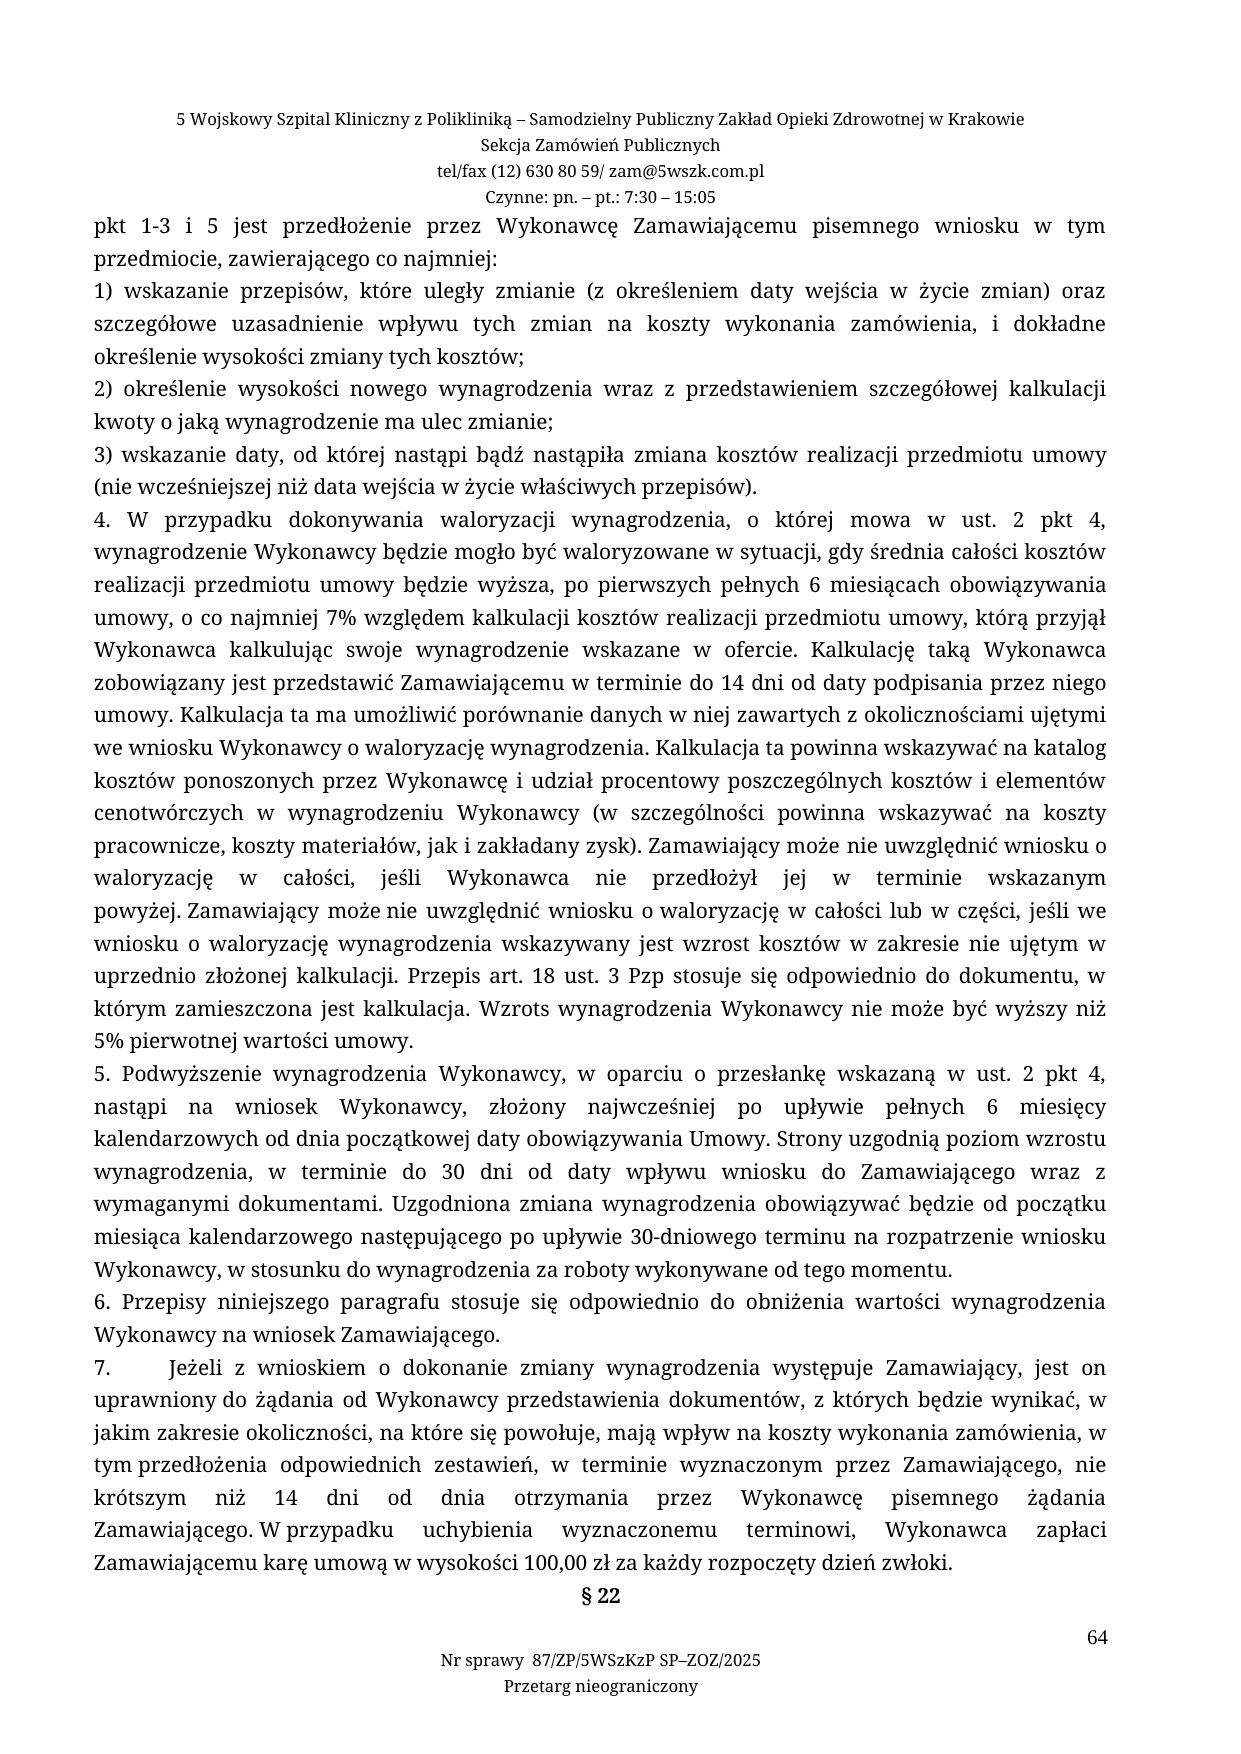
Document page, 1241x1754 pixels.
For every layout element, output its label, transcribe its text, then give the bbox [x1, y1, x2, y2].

text 2) określenie wysokości nowego wynagrodzenia wraz z przedstawieniem szczegółowej kalkulacji kwoty o jaką wynagrodzenie ma ulec zmianie; [94, 374, 1107, 436]
text 3) wskazanie daty, od której nastąpi bądź nastąpiła zmiana kosztów realizacji przedmiotu umowy (nie wcześniejszej niż data wejścia w życie właściwych przepisów). [94, 440, 1107, 501]
text 7. Jeżeli z wnioskiem o dokonanie zmiany wynagrodzenia występuje Zamawiający, jest on uprawniony do żądania od Wykonawcy przedstawienia dokumentów, z których będzie wynikać, w jakim zakresie okoliczności, na które się powołuje, mają wpływ na koszty wykonania zamówienia, w tym przedłożenia odpowiednich zestawień, w terminie wyznaczonym przez Zamawiającego, nie krótszym niż 14 dni od dnia otrzymania przez Wykonawcę pisemnego żądania Zamawiającego. W przypadku uchybienia wyznaczonemu terminowi, Wykonawca zapłaci Zamawiającemu karę umową w wysokości 100,00 zł za każdy rozpoczęty dzień zwłoki. [94, 1353, 1107, 1577]
text 6. Przepisy niniejszego paragrafu stosuje się odpowiednio do obniżenia wartości wynagrodzenia Wykonawcy na wniosek Zamawiającego. [94, 1287, 1107, 1348]
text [94, 211, 1107, 272]
text 1) wskazanie przepisów, które uległy zmianie (z określeniem daty wejścia w życie zmian) oraz szczegółowe uzasadnienie wpływu tych zmian na koszty wykonania zamówienia, i dokładne określenie wysokości zmiany tych kosztów; [94, 277, 1107, 370]
text 5. Podwyższenie wynagrodzenia Wykonawcy, w oparciu o przesłankę wskazaną w ust. 2 pkt 4, nastąpi na wniosek Wykonawcy, złożony najwcześniej po upływie pełnych 6 miesięcy kalendarzowych od dnia początkowej daty obowiązywania Umowy. Strony uzgodnią poziom wzrostu wynagrodzenia, w terminie do 30 dni od daty wpływu wniosku do Zamawiającego wraz z wymaganymi dokumentami. Uzgodniona zmiana wynagrodzenia obowiązywać będzie od początku miesiąca kalendarzowego następującego po upływie 30-dniowego terminu na rozpatrzenie wniosku Wykonawcy, w stosunku do wynagrodzenia za roboty wykonywane od tego momentu. [94, 1059, 1107, 1283]
text 4. W przypadku dokonywania waloryzacji wynagrodzenia, o której mowa w ust. 2 pkt 4, wynagrodzenie Wykonawcy będzie mogło być waloryzowane w sytuacji, gdy średnia całości kosztów realizacji przedmiotu umowy będzie wyższa, po pierwszych pełnych 6 miesiącach obowiązywania umowy, o co najmniej 7% względem kalkulacji kosztów realizacji przedmiotu umowy, którą przyjął Wykonawca kalkulując swoje wynagrodzenie wskazane w ofercie. Kalkulację taką Wykonawca zobowiązany jest przedstawić Zamawiającemu w terminie do 14 dni od daty podpisania przez niego umowy. Kalkulacja ta ma umożliwić porównanie danych w niej zawartych z okolicznościami ujętymi we wniosku Wykonawcy o waloryzację wynagrodzenia. Kalkulacja ta powinna wskazywać na katalog kosztów ponoszonych przez Wykonawcę i udział procentowy poszczególnych kosztów i elementów cenotwórczych w wynagrodzeniu Wykonawcy (w szczególności powinna wskazywać na koszty pracownicze, koszty materiałów, jak i zakładany zysk). Zamawiający może nie uwzględnić wniosku o waloryzację w całości, jeśli Wykonawca nie przedłożył jej w terminie wskazanym powyżej. Zamawiający może nie uwzględnić wniosku o waloryzację w całości lub w części, jeśli we wniosku o waloryzację wynagrodzenia wskazywany jest wzrost kosztów w zakresie nie ujętym w uprzednio złożonej kalkulacji. Przepis art. 18 ust. 3 Pzp stosuje się odpowiednio do dokumentu, w którym zamieszczona jest kalkulacja. Wzrots wynagrodzenia Wykonawcy nie może być wyższy niż 5% pierwotnej wartości umowy. [94, 505, 1107, 1055]
text § 22 [94, 1581, 1107, 1609]
